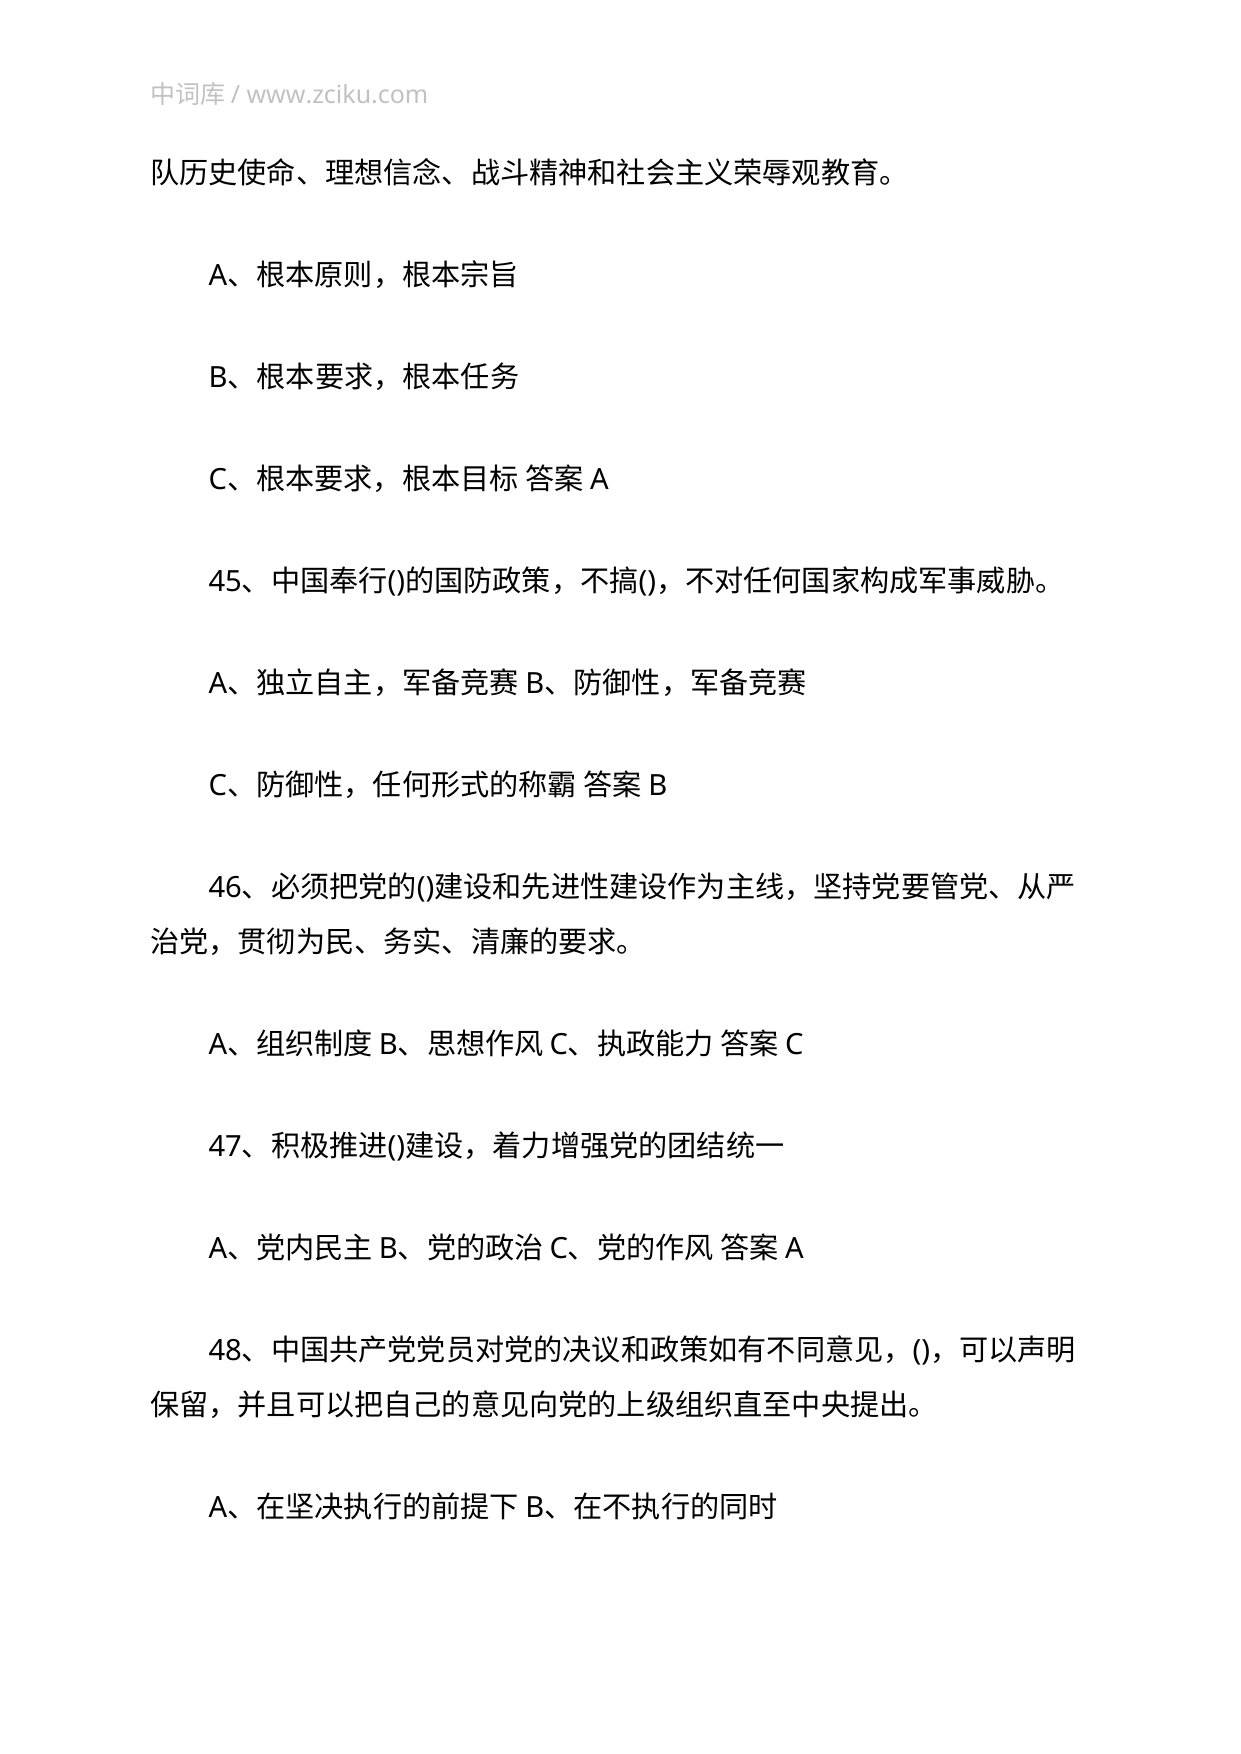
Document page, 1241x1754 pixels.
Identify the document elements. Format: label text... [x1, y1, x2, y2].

text A、组织制度B、思想作风C、执政能力 答案 C [150, 1020, 1090, 1063]
text A、独立自主，军备竞赛 B、防御性，军备竞赛 [150, 660, 1090, 702]
text 46、必须把党的()建设和先进性建设作为主线，坚持党要管党、从严治党，贯彻为民、务实、清廉的要求。 [150, 864, 1090, 961]
text A、在坚决执行的前提下 B、在不执行的同时 [150, 1483, 1090, 1526]
text A、根本原则，根本宗旨 [150, 252, 1090, 294]
text 47、积极推进()建设，着力增强党的团结统一 [150, 1122, 1090, 1165]
text 45、中国奉行()的国防政策，不搞()，不对任何国家构成军事威胁。 [150, 558, 1090, 600]
text A、党内民主B、党的政治C、党的作风 答案 A [150, 1224, 1090, 1267]
text C、根本要求，根本目标 答案 A [150, 456, 1090, 498]
text 48、中国共产党党员对党的决议和政策如有不同意见，()，可以声明保留，并且可以把自己的意见向党的上级组织直至中央提出。 [150, 1326, 1090, 1424]
text B、根本要求，根本任务 [150, 354, 1090, 396]
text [150, 150, 1090, 192]
text C、防御性，任何形式的称霸 答案 B [150, 762, 1090, 804]
